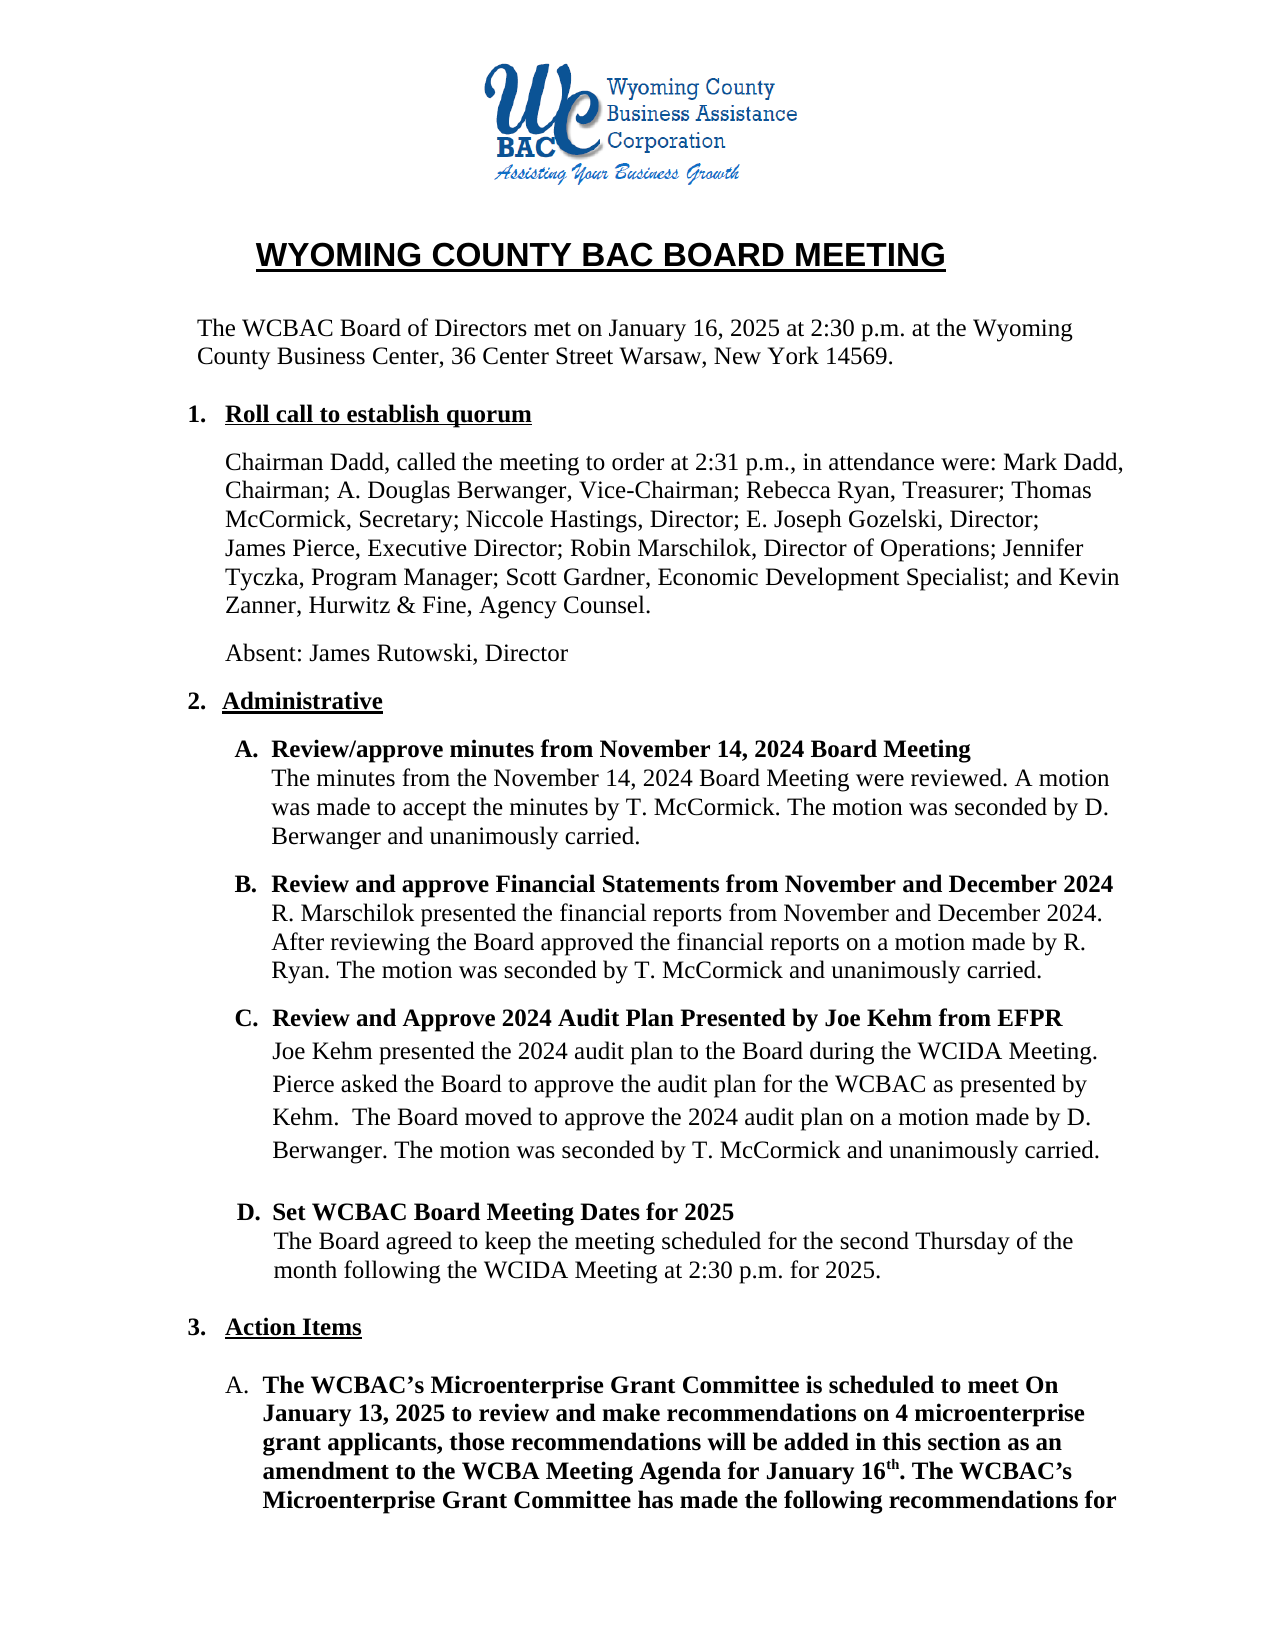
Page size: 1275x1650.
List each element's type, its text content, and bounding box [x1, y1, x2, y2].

picture [463, 33, 812, 212]
list Review/approve minutes from November 14, 2024 Board Meeting [234, 734, 1125, 763]
list Action Items [187, 1312, 1125, 1341]
list Roll call to establish quorum [187, 399, 1125, 428]
list Administrative [187, 686, 1125, 715]
text The Board agreed to keep the meeting scheduled for the second Thursday of the month following the WCIDA Meeting at 2:30 p.m. for 2025. [273, 1226, 1125, 1283]
text Absent: James Rutowski, Director [225, 638, 1125, 667]
text Joe Kehm presented the 2024 audit plan to the Board during the WCIDA Meeting. Pierce asked the Board to approve the audit plan for the WCBAC as presented by Kehm. The Board moved to approve the 2024 audit plan on a motion made by D. Berwanger. The motion was seconded by T. McCormick and unanimously carried. [272, 1036, 1125, 1164]
list Review and approve Financial Statements from November and December 2024 [234, 869, 1125, 898]
text WYOMING COUNTY BAC BOARD MEETING [150, 236, 1052, 274]
text R. Marschilok presented the financial reports from November and December 2024. After reviewing the Board approved the financial reports on a motion made by R. Ryan. The motion was seconded by T. McCormick and unanimously carried. [271, 898, 1125, 984]
text The WCBAC Board of Directors met on January 16, 2025 at 2:30 p.m. at the Wyoming County Business Center, 36 Center Street Warsaw, New York 14569. [197, 313, 1125, 370]
list The WCBAC’s Microenterprise Grant Committee is scheduled to meet On January 13, 2025 to review and make recommendations on 4 microenterprise grant applicants, those recommendations will be added in this section as an amendment to the WCBA Meeting Agenda for January 16th. The WCBAC’s Microenterprise Grant Committee has made the following recommendations for [225, 1370, 1125, 1513]
list Set WCBAC Board Meeting Dates for 2025 [237, 1197, 1125, 1226]
text Chairman Dadd, called the meeting to order at 2:31 p.m., in attendance were: Mark Dadd, Chairman; A. Douglas Berwanger, Vice-Chairman; Rebecca Ryan, Treasurer; Thomas McCormick, Secretary; Niccole Hastings, Director; E. Joseph Gozelski, Director; James Pierce, Executive Director; Robin Marschilok, Director of Operations; Jennifer Tyczka, Program Manager; Scott Gardner, Economic Development Specialist; and Kevin Zanner, Hurwitz & Fine, Agency Counsel. [225, 447, 1125, 619]
list Review and Approve 2024 Audit Plan Presented by Joe Kehm from EFPR [234, 1003, 1125, 1032]
text The minutes from the November 14, 2024 Board Meeting were reviewed. A motion was made to accept the minutes by T. McCormick. The motion was seconded by D. Berwanger and unanimously carried. [271, 763, 1125, 849]
